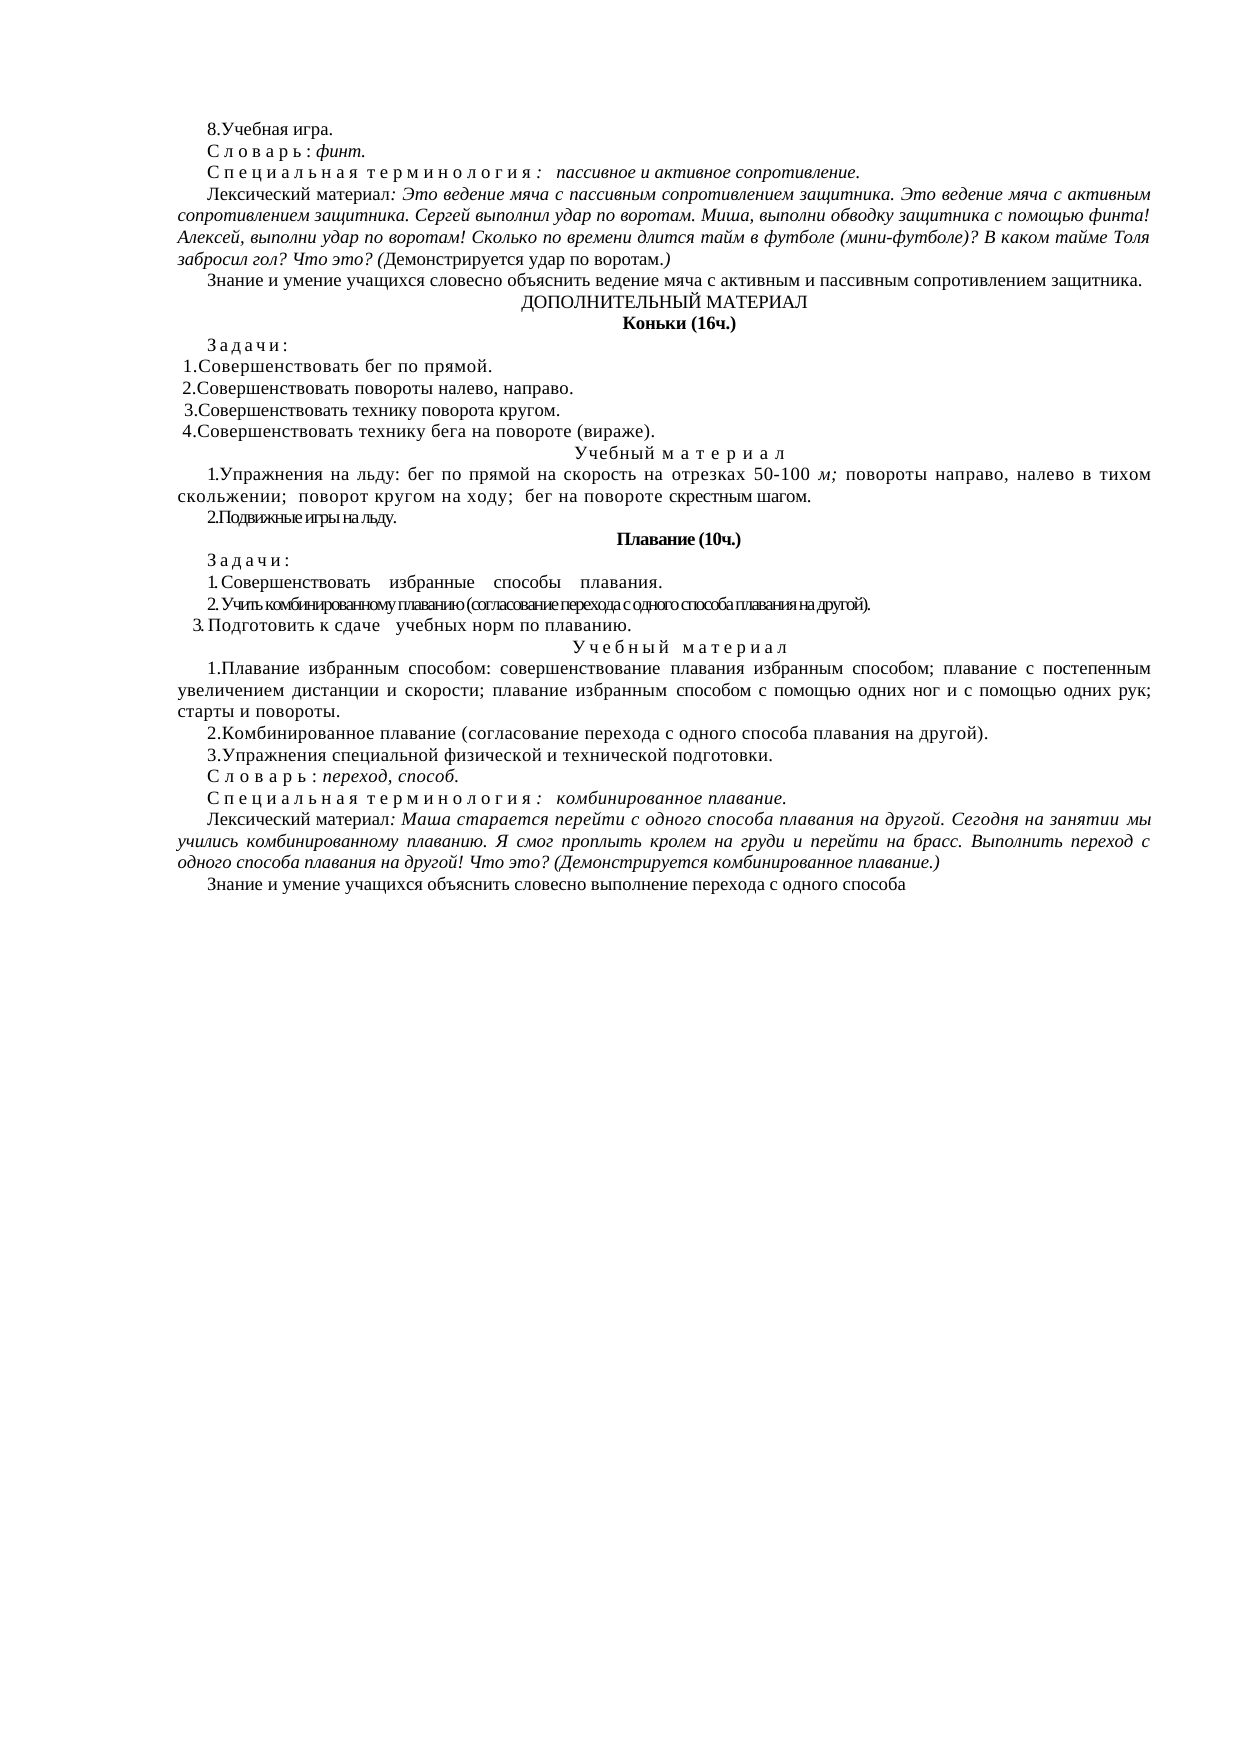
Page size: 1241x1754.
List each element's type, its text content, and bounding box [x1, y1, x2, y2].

text 8.Учебная игра. [177, 118, 1152, 140]
text Лексический материал: Это ведение мяча с пассивным сопротивлением защитника. Это ведение мяча с активным сопротивлением защитника. Сергей выполнил удар по воротам. Миша, выполни обводку защитника с помощью финта! Алексей, выполни удар по воротам! Сколько по времени длится тайм в футболе (мини-футболе)? В каком тайме Толя забросил гол? Что это? (Демонстрируется удар по воротам.) [177, 183, 1152, 269]
text 2.Подвижные игры на льду. [177, 506, 1152, 528]
text Знание и умение учащихся объяснить словесно выполнение перехода с одного способа [177, 873, 1152, 894]
text 2.Совершенствовать повороты налево, направо. [177, 377, 1152, 398]
text Учебный материал [177, 636, 1152, 657]
text С п е ц и а л ь н а я т е р м и н о л о г и я : пассивное и активное сопротивление. [177, 161, 1152, 183]
text Лексический материал: Маша старается перейти с одного способа плавания на другой. Сегодня на занятии мы учились комбинированному плаванию. Я смог проплыть кролем на груди и перейти на брасс. Выполнить переход с одного способа плавания на другой! Что это? (Демонстрируется комбинированное плавание.) [177, 808, 1152, 873]
text 2.Комбинированное плавание (согласование перехода с одного способа плавания на другой). [177, 722, 1152, 743]
text 3.Совершенствовать технику поворота кругом. [177, 398, 1152, 420]
text 1.Упражнения на льду: бег по прямой на скорость на отрезках 50-100 м; повороты направо, налево в тихом скольжении; поворот кругом на ходу; бег на повороте скрестным шагом. [177, 463, 1152, 506]
text 1. Совершенствовать избранные способы плавания. [177, 571, 1152, 592]
text Коньки (16ч.) [177, 312, 1152, 334]
text 4.Совершенствовать технику бега на повороте (вираже). [177, 420, 1152, 442]
text С л о в а р ь : переход, способ. [177, 765, 1152, 787]
text Знание и умение учащихся словесно объяснить ведение мяча с активным и пассивным сопротивлением защитника. [177, 269, 1152, 291]
text 3.Упражнения специальной физической и технической подготовки. [177, 743, 1152, 765]
text Плавание (10ч.) [177, 528, 1152, 549]
text 2. Учить комбинированному плаванию (согласование перехода с одного способа плавания на другой). [177, 592, 1152, 614]
text 1.Плавание избранным способом: совершенствование плавания избранным способом; плавание с постепенным увеличением дистанции и скорости; плавание избранным способом с помощью одних ног и с помощью одних рук; старты и повороты. [177, 657, 1152, 722]
text Задачи: [177, 549, 1152, 571]
text С п е ц и а л ь н а я т е р м и н о л о г и я : комбинированное плавание. [177, 787, 1152, 808]
text ДОПОЛНИТЕЛЬНЫЙ МАТЕРИАЛ [177, 291, 1152, 312]
text С л о в а р ь : финт. [177, 140, 1152, 161]
text 1.Совершенствовать бег по прямой. [177, 355, 1152, 377]
text Задачи: [177, 334, 1152, 355]
text 3. Подготовить к сдаче учебных норм по плаванию. [177, 614, 1152, 636]
text Учебный материал [177, 442, 1152, 463]
